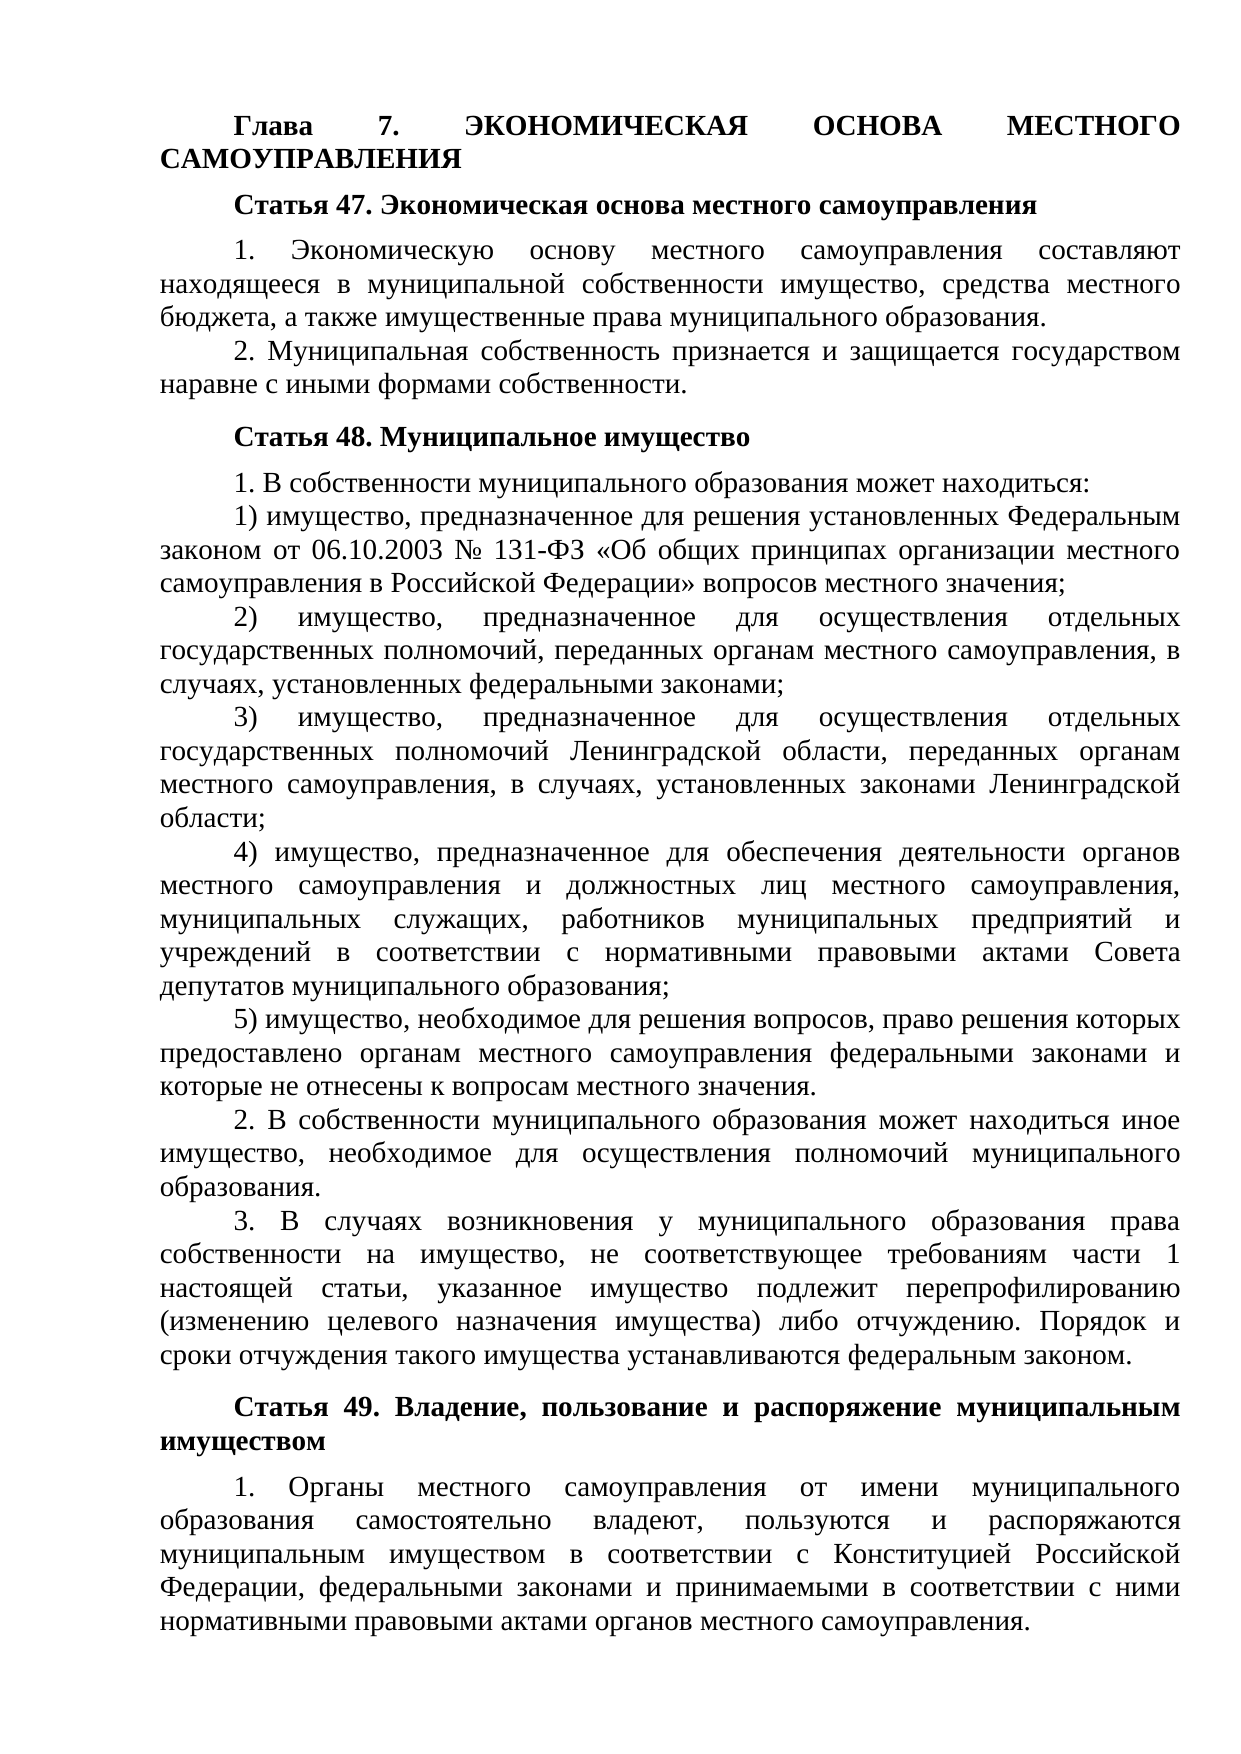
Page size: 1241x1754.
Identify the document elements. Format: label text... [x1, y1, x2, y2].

text 4) имущество, предназначенное для обеспечения деятельности органов местного самоуправления и должностных лиц местного самоуправления, муниципальных служащих, работников муниципальных предприятий и учреждений в соответствии с нормативными правовыми актами Совета депутатов муниципального образования; [159, 834, 1181, 1001]
text 1. В собственности муниципального образования может находиться: [159, 465, 1181, 498]
text 1) имущество, предназначенное для решения установленных Федеральным законом от 06.10.2003 № 131-ФЗ «Об общих принципах организации местного самоуправления в Российской Федерации» вопросов местного значения; [159, 498, 1181, 599]
text Глава 7. ЭКОНОМИЧЕСКАЯ ОСНОВА МЕСТНОГО САМОУПРАВЛЕНИЯ [159, 108, 1181, 175]
text Статья 49. Владение, пользование и распоряжение муниципальным имуществом [159, 1389, 1181, 1457]
text Статья 48. Муниципальное имущество [159, 419, 1181, 453]
text 2. В собственности муниципального образования может находиться иное имущество, необходимое для осуществления полномочий муниципального образования. [159, 1102, 1181, 1203]
text 3. В случаях возникновения у муниципального образования права собственности на имущество, не соответствующее требованиям части 1 настоящей статьи, указанное имущество подлежит перепрофилированию (изменению целевого назначения имущества) либо отчуждению. Порядок и сроки отчуждения такого имущества устанавливаются федеральным законом. [159, 1203, 1181, 1370]
text 1. Органы местного самоуправления от имени муниципального образования самостоятельно владеют, пользуются и распоряжаются муниципальным имуществом в соответствии с Конституцией Российской Федерации, федеральными законами и принимаемыми в соответствии с ними нормативными правовыми актами органов местного самоуправления. [159, 1469, 1181, 1636]
text 3) имущество, предназначенное для осуществления отдельных государственных полномочий Ленинградской области, переданных органам местного самоуправления, в случаях, установленных законами Ленинградской области; [159, 699, 1181, 834]
text 2) имущество, предназначенное для осуществления отдельных государственных полномочий, переданных органам местного самоуправления, в случаях, установленных федеральными законами; [159, 599, 1181, 699]
text 2. Муниципальная собственность признается и защищается государством наравне с иными формами собственности. [159, 333, 1181, 400]
text 1. Экономическую основу местного самоуправления составляют находящееся в муниципальной собственности имущество, средства местного бюджета, а также имущественные права муниципального образования. [159, 232, 1181, 333]
text Статья 47. Экономическая основа местного самоуправления [159, 187, 1181, 220]
text 5) имущество, необходимое для решения вопросов, право решения которых предоставлено органам местного самоуправления федеральными законами и которые не отнесены к вопросам местного значения. [159, 1001, 1181, 1102]
